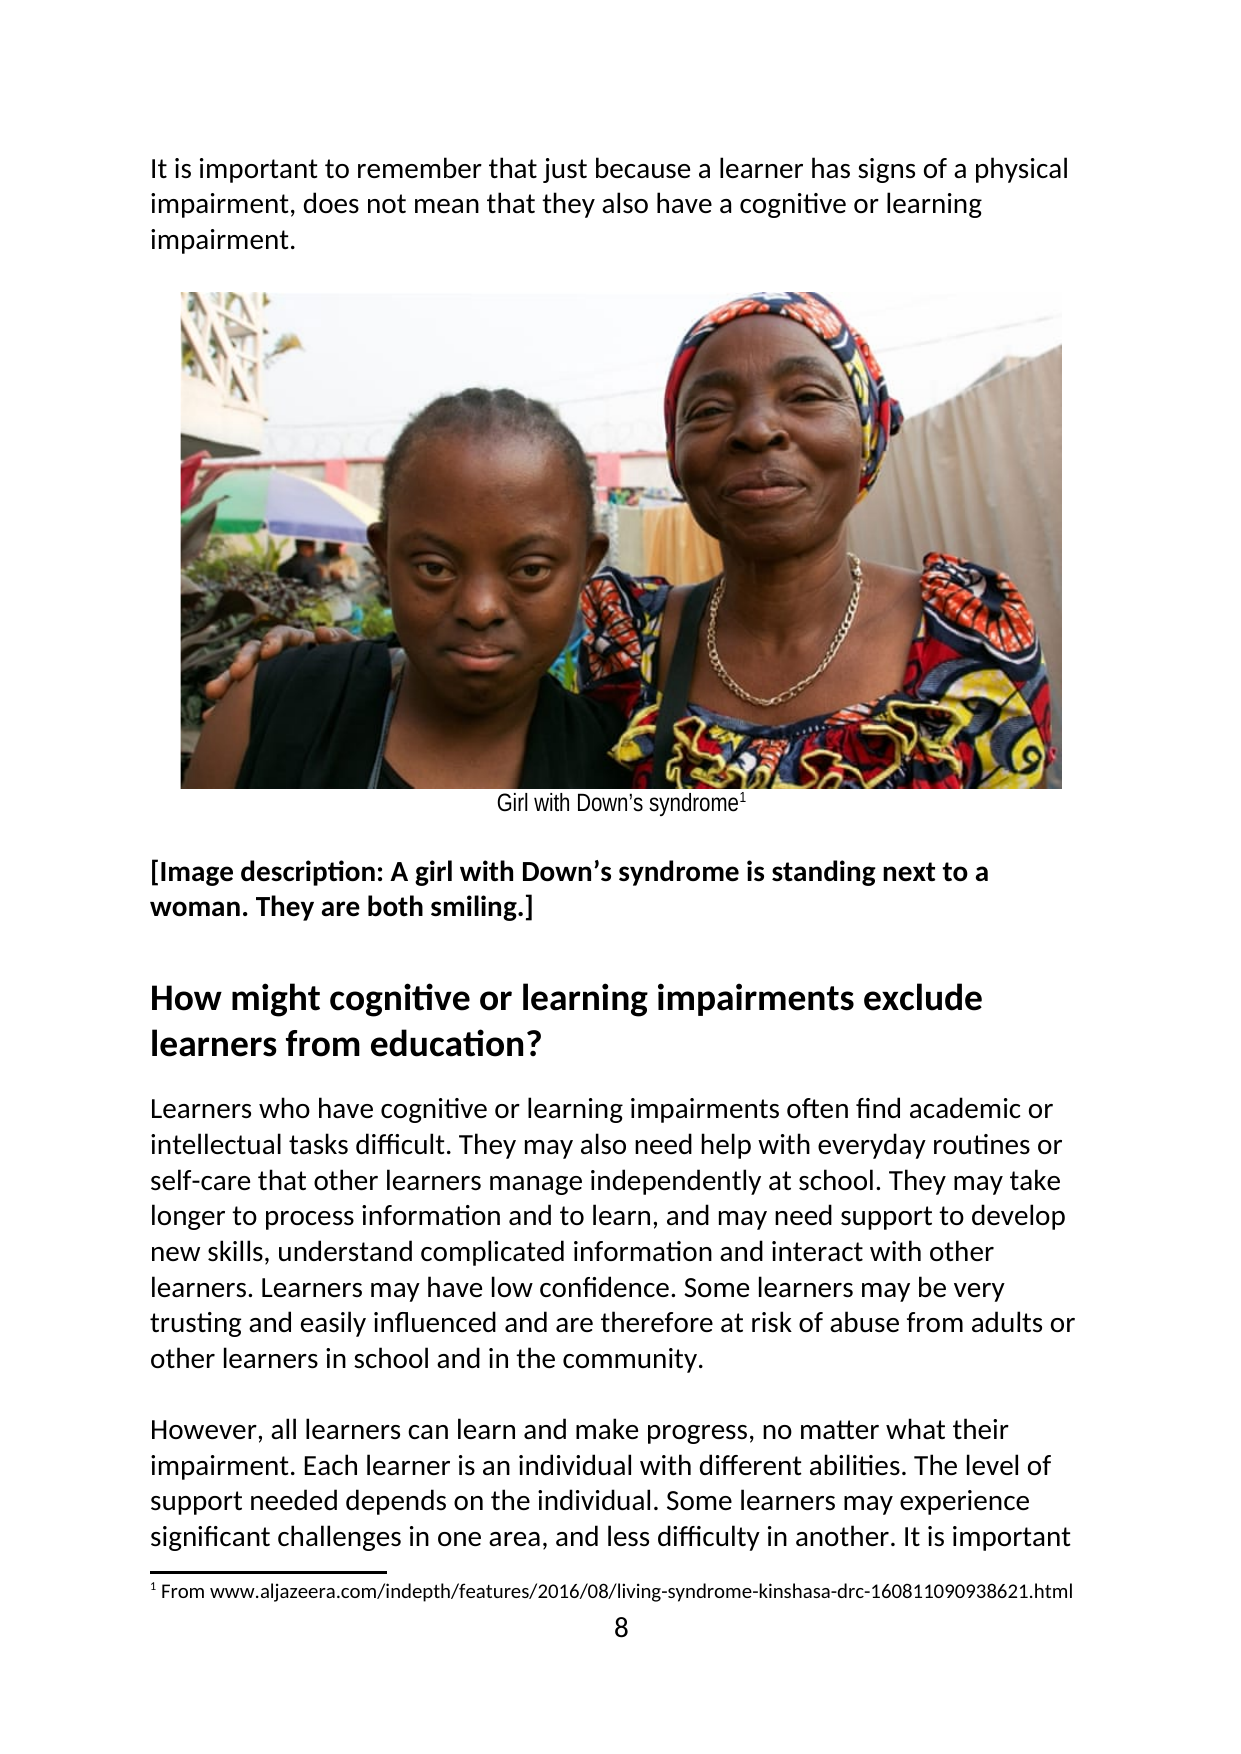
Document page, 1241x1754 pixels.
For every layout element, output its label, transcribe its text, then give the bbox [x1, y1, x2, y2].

subtitle How might cognitive or learning impairments exclude learners from education? [150, 974, 1092, 1066]
text It is important to remember that just because a learner has signs of a physical impairment, does not mean that they also have a cognitive or learning impairment. [150, 150, 1092, 257]
text [Image description: A girl with Down’s syndrome is standing next to a woman. They are both smiling.] [150, 853, 1092, 924]
picture [180, 292, 1062, 789]
text Learners who have cognitive or learning impairments often find academic or intellectual tasks difficult. They may also need help with everyday routines or self-care that other learners manage independently at school. They may take longer to process information and to learn, and may need support to develop new skills, understand complicated information and interact with other learners. Learners may have low confidence. Some learners may be very trusting and easily influenced and are therefore at risk of abuse from adults or other learners in school and in the community. [150, 1091, 1092, 1376]
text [150, 1411, 1092, 1554]
text Girl with Down’s syndrome [150, 788, 1092, 817]
